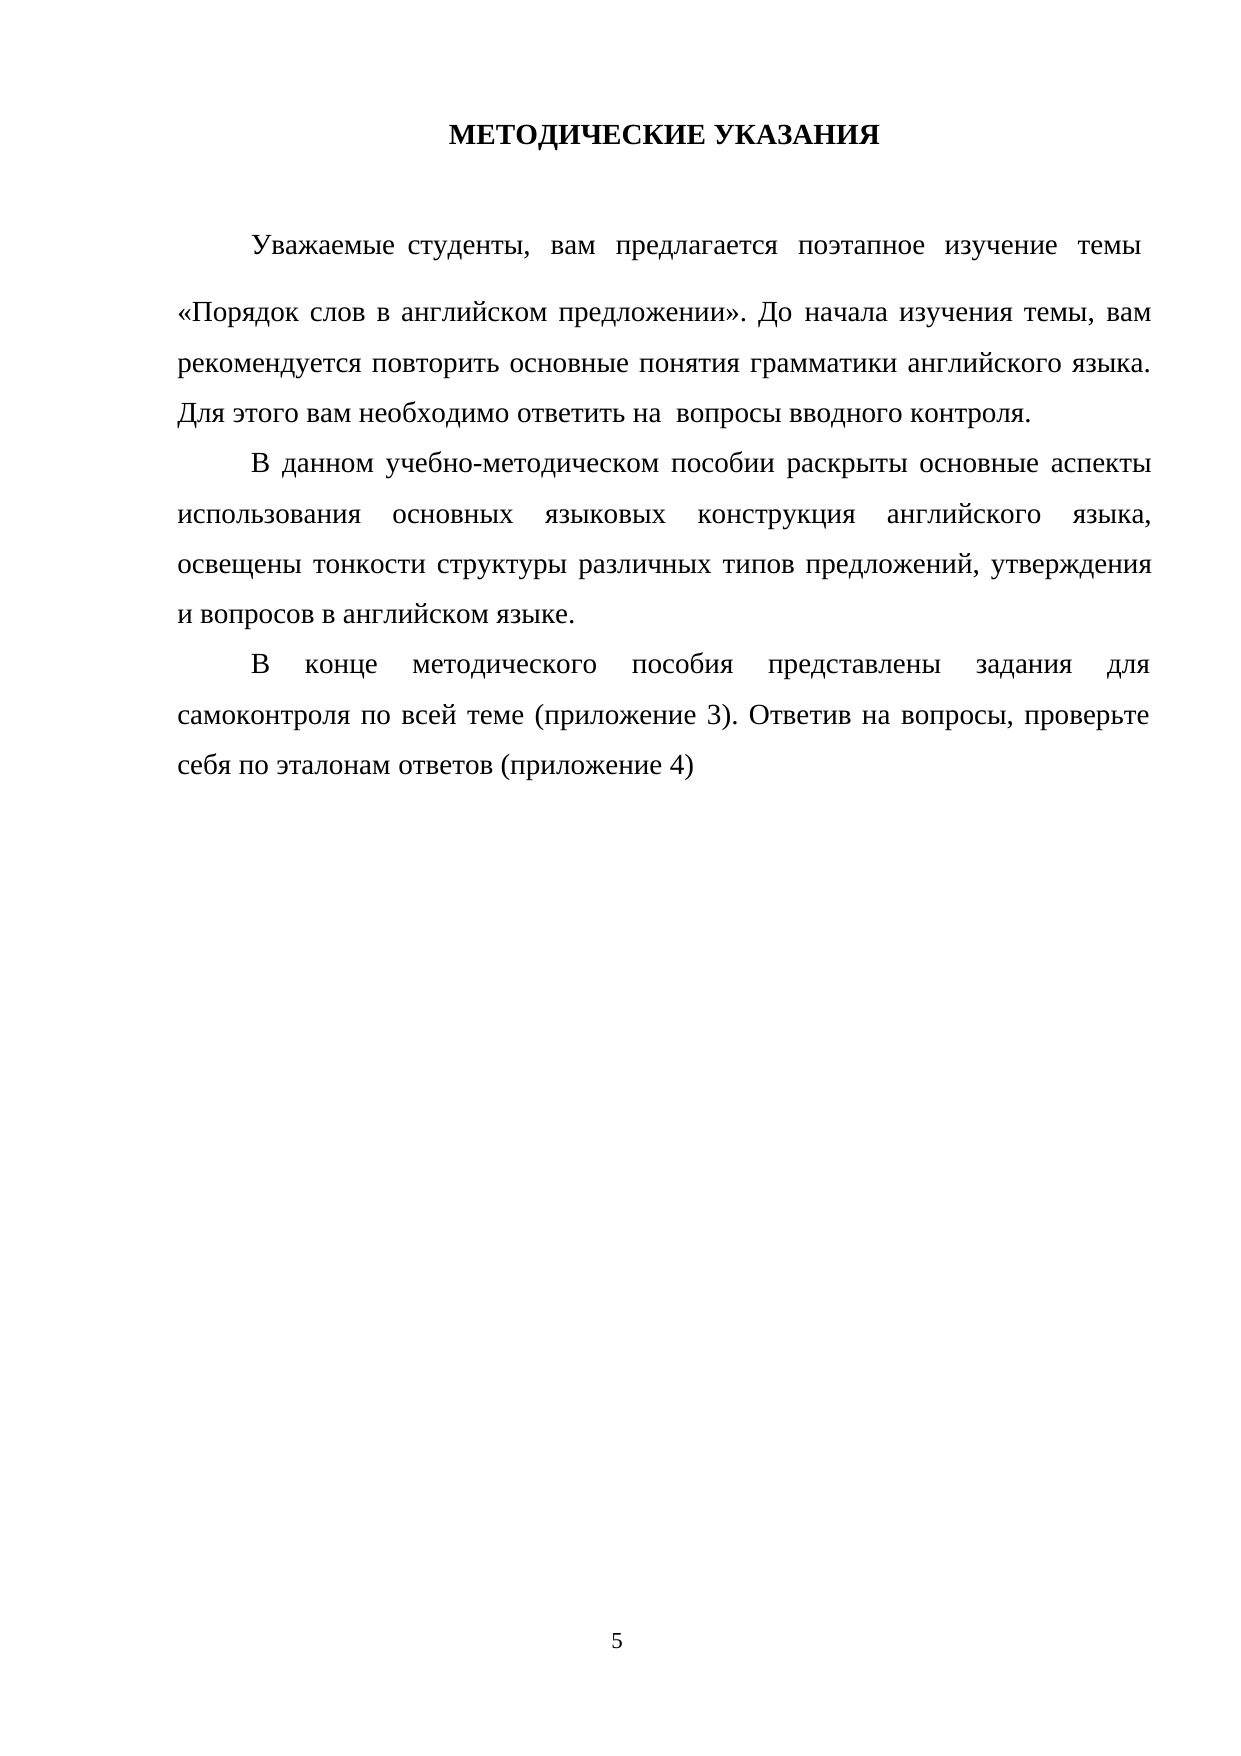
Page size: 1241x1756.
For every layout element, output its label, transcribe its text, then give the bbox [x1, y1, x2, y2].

text В конце методического пособия представлены задания для самоконтроля по всей теме (приложение 3). Ответив на вопросы, проверьте себя по эталонам ответов (приложение 4) [177, 647, 1151, 781]
text Уважаемые студенты, вам предлагается поэтапное изучение темы [251, 227, 1213, 261]
subtitle МЕТОДИЧЕСКИЕ УКАЗАНИЯ [449, 117, 1213, 151]
text «Порядок слов в английском предложении». До начала изучения темы, вам рекомендуется повторить основные понятия грамматики английского языка. Для этого вам необходимо ответить на вопросы вводного контроля. [177, 294, 1152, 429]
text В данном учебно-методическом пособии раскрыты основные аспекты использования основных языковых конструкция английского языка, освещены тонкости структуры различных типов предложений, утверждения и вопросов в английском языке. [177, 445, 1153, 630]
